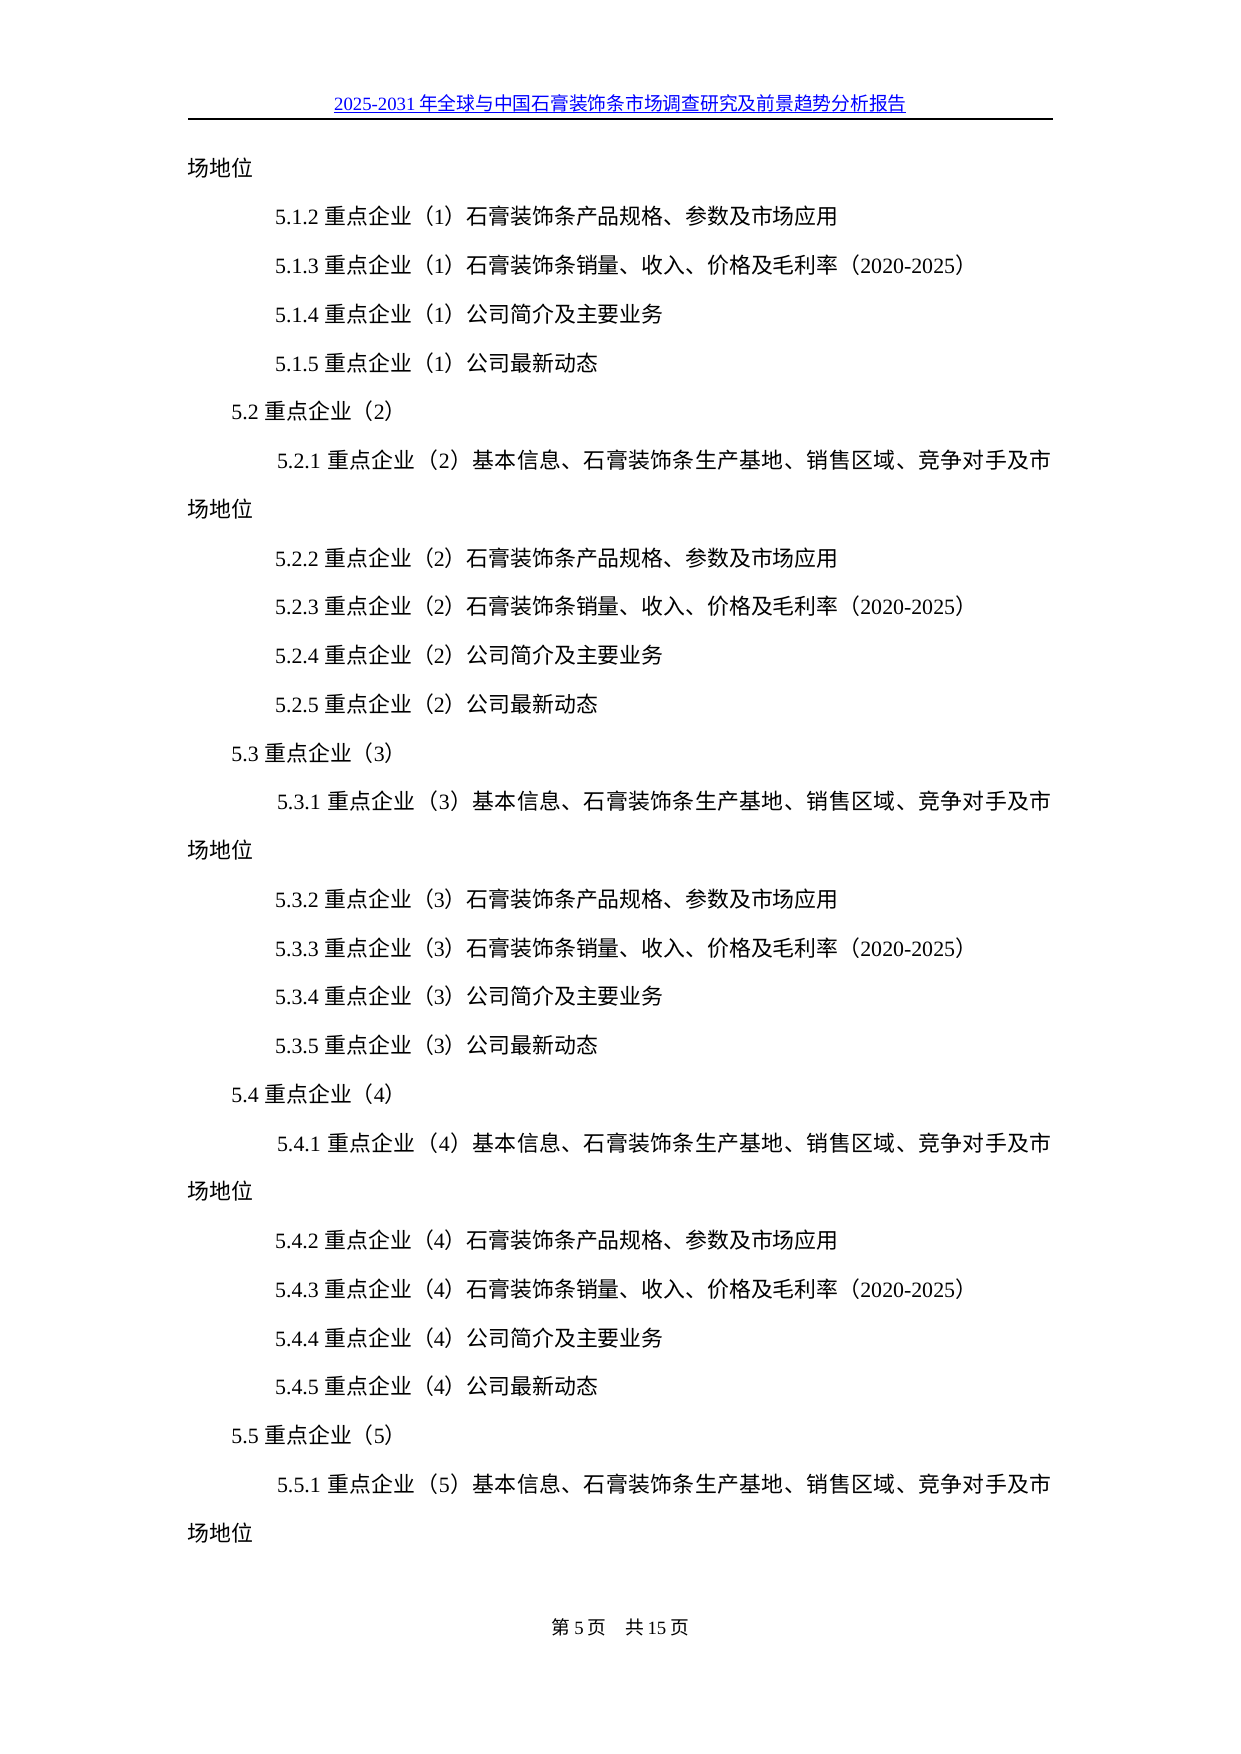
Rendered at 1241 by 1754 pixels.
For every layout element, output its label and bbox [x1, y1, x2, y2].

text [187, 150, 1053, 1548]
